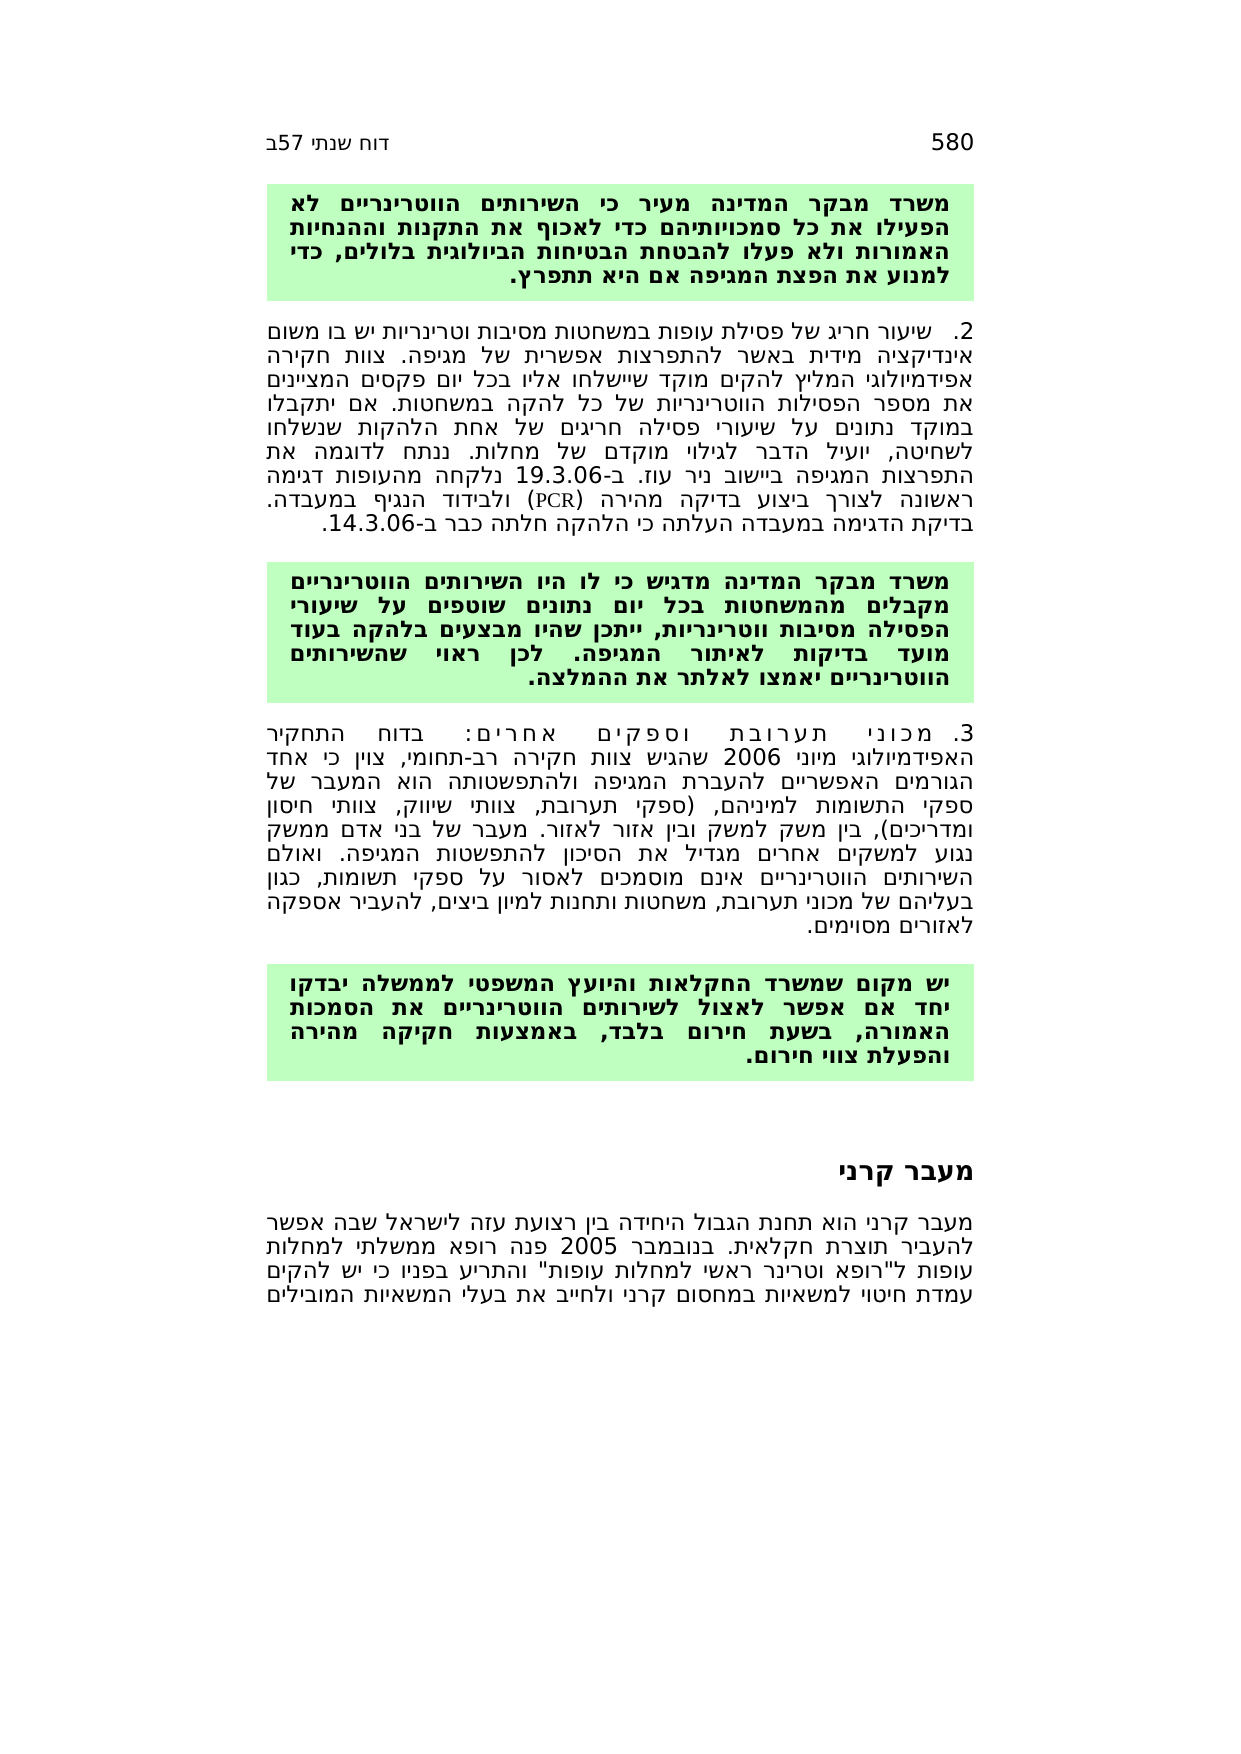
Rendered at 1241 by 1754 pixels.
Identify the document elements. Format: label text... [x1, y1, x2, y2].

text מעבר קרני [266, 1155, 974, 1186]
text משרד מבקר המדינה מעיר כי השירותים הווטרינריים לא הפעילו את כל סמכויותיהם כדי לאכוף את התקנות וההנחיות האמורות ולא פעלו להבטחת הבטיחות הביולוגית בלולים, כדי למנוע את הפצת המגיפה אם היא תתפרץ. [267, 184, 974, 301]
text משרד מבקר המדינה מדגיש כי לו היו השירותים הווטרינריים מקבלים מהמשחטות בכל יום נתונים שוטפים על שיעורי הפסילה מסיבות ווטרינריות, ייתכן שהיו מבצעים בלהקה בעוד מועד בדיקות לאיתור המגיפה. לכן ראוי שהשירותים הווטרינריים יאמצו לאלתר את ההמלצה. [267, 562, 974, 703]
text יש מקום שמשרד החקלאות והיועץ המשפטי לממשלה יבדקו יחד אם אפשר לאצול לשירותים הווטרינריים את הסמכות האמורה, בשעת חירום בלבד, באמצעות חקיקה מהירה והפעלת צווי חירום. [267, 964, 974, 1081]
text 3. מכוני תערובת וספקים אחרים: בדוח התחקיר האפידמיולוגי מיוני 2006 שהגיש צוות חקירה רב-תחומי, צוין כי אחד הגורמים האפשריים להעברת המגיפה ולהתפשטותה הוא המעבר של ספקי התשומות למיניהם, (ספקי תערובת, צוותי שיווק, צוותי חיסון ומדריכים), בין משק למשק ובין אזור לאזור. מעבר של בני אדם ממשק נגוע למשקים אחרים מגדיל את הסיכון להתפשטות המגיפה. ואולם השירותים הווטרינריים אינם מוסמכים לאסור על ספקי תשומות, כגון בעליהם של מכוני תערובת, משחטות ותחנות למיון ביצים, להעביר אספקה לאזורים מסוימים. [266, 723, 974, 938]
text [266, 1211, 974, 1307]
text 2. שיעור חריג של פסילת עופות במשחטות מסיבות וטרינריות יש בו משום אינדיקציה מידית באשר להתפרצות אפשרית של מגיפה. צוות חקירה אפידמיולוגי המליץ להקים מוקד שיישלחו אליו בכל יום פקסים המציינים את מספר הפסילות הווטרינריות של כל להקה במשחטות. אם יתקבלו במוקד נתונים על שיעורי פסילה חריגים של אחת הלהקות שנשלחו לשחיטה, יועיל הדבר לגילוי מוקדם של מחלות. ננתח לדוגמה את התפרצות המגיפה ביישוב ניר עוז. ב-19.3.06 נלקחה מהעופות דגימה ראשונה לצורך ביצוע בדיקה מהירה (PCR) ולבידוד הנגיף במעבדה. בדיקת הדגימה במעבדה העלתה כי הלהקה חלתה כבר ב-14.3.06. [266, 321, 974, 536]
